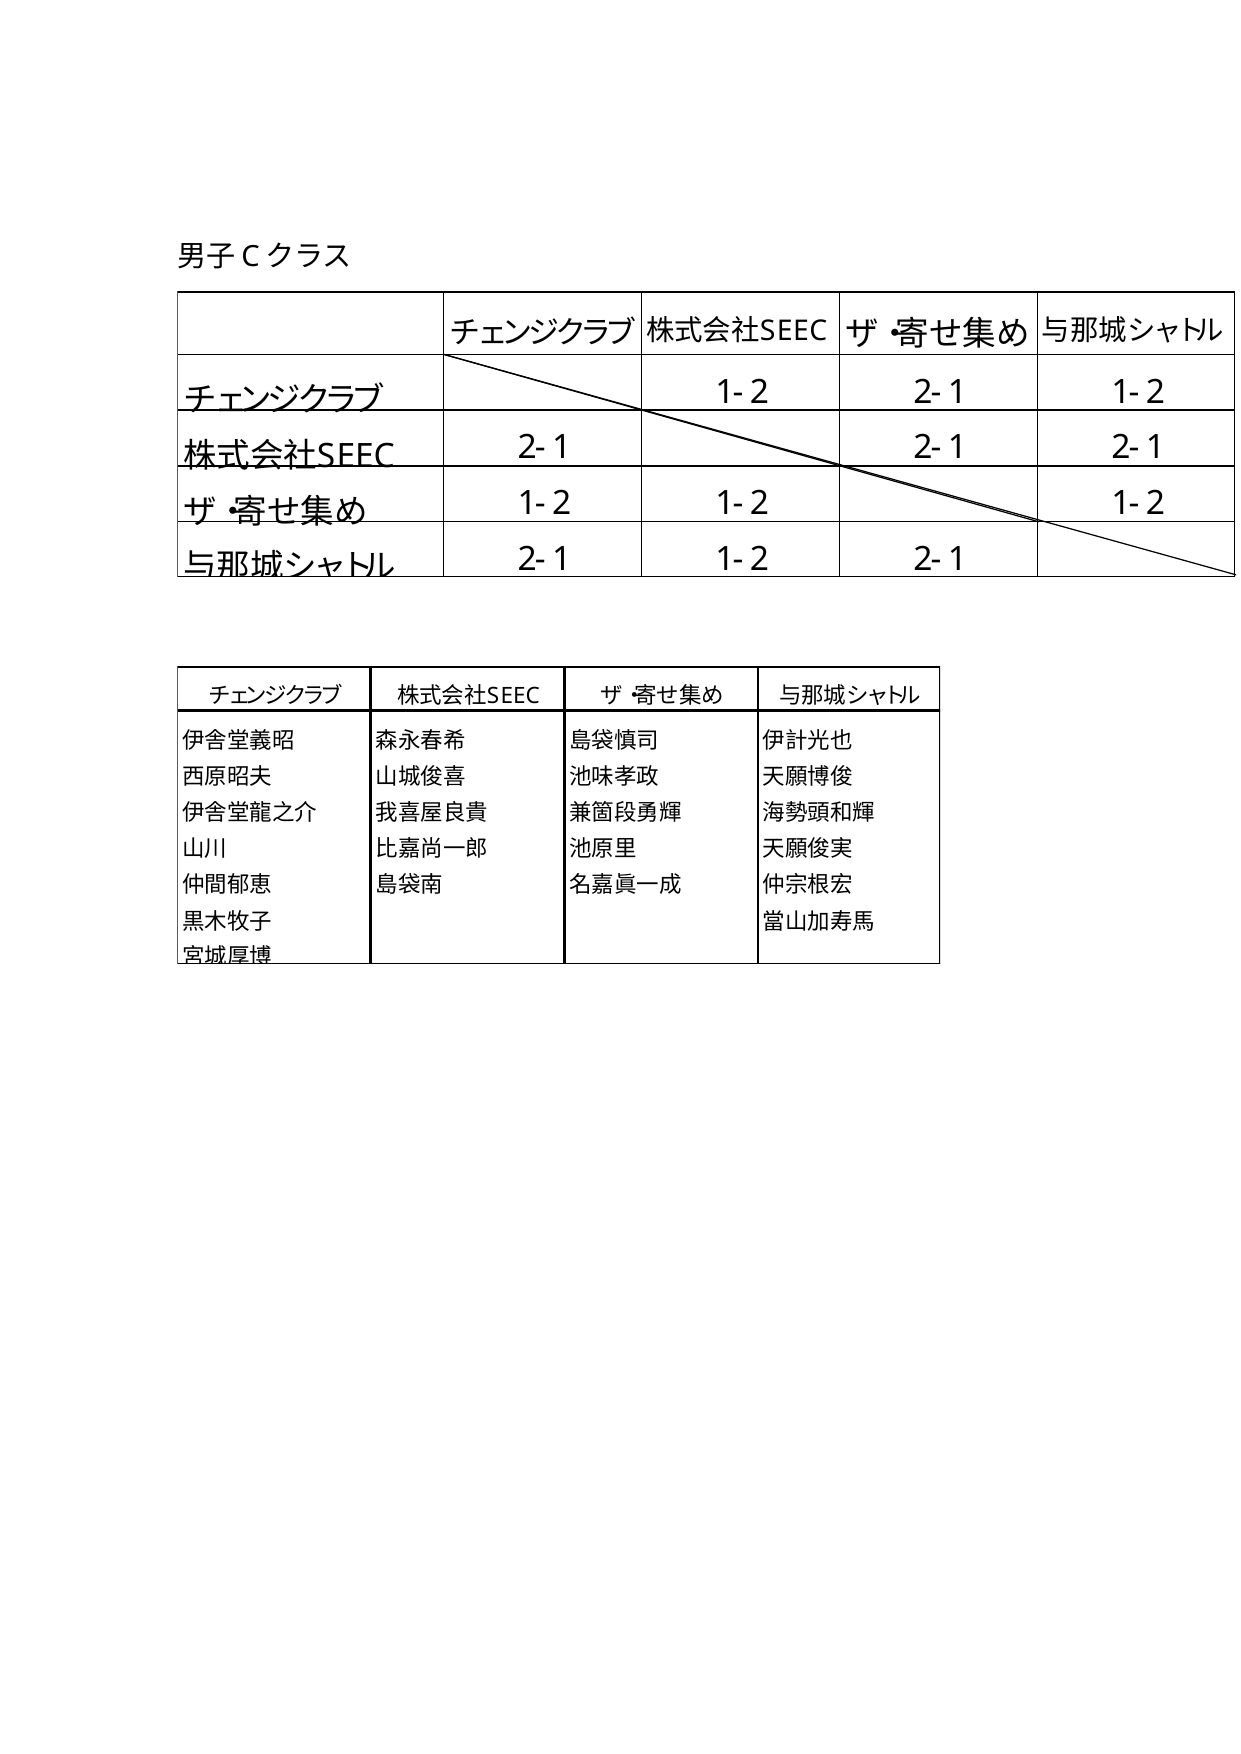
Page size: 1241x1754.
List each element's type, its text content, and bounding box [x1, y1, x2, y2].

text 男子Cクラス [177, 217, 1063, 291]
